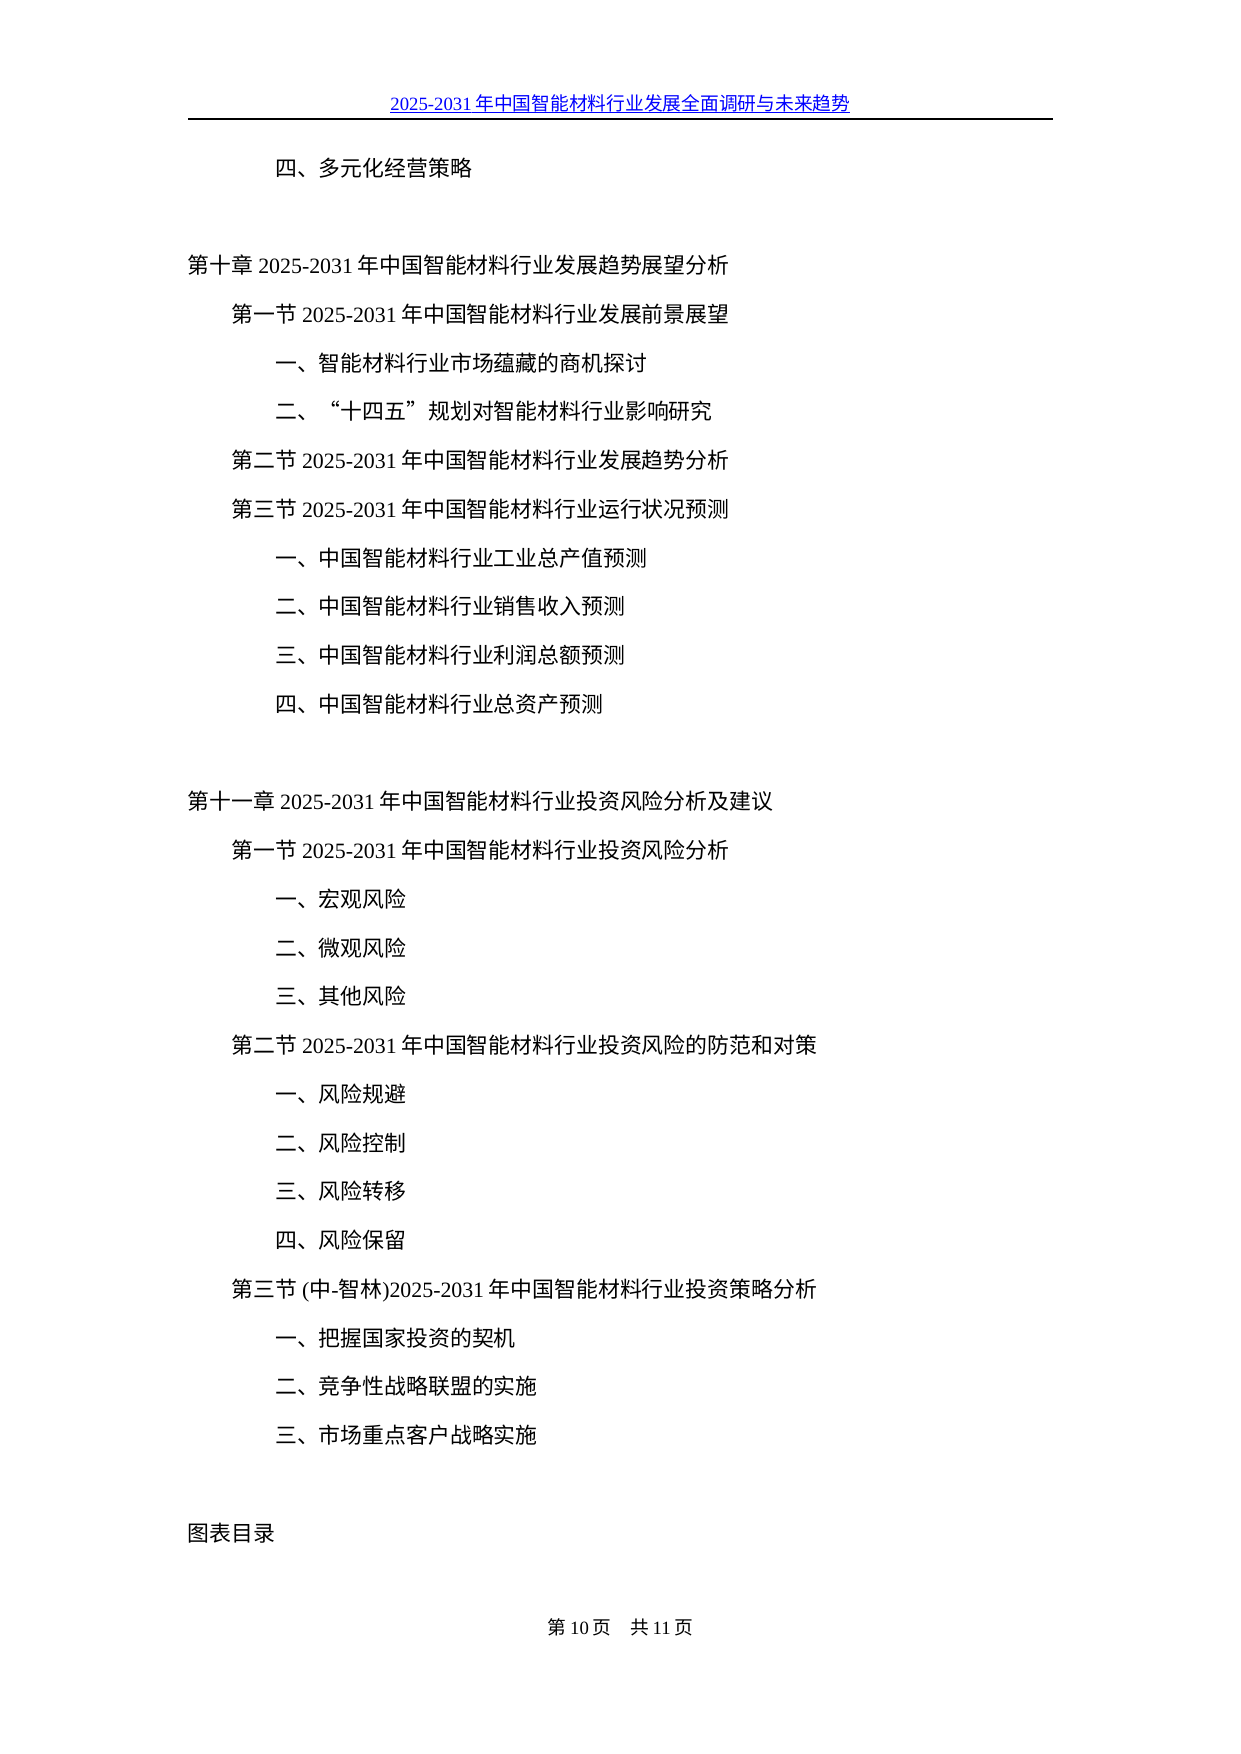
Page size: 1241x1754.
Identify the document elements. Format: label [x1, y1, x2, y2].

text [187, 150, 1053, 1548]
